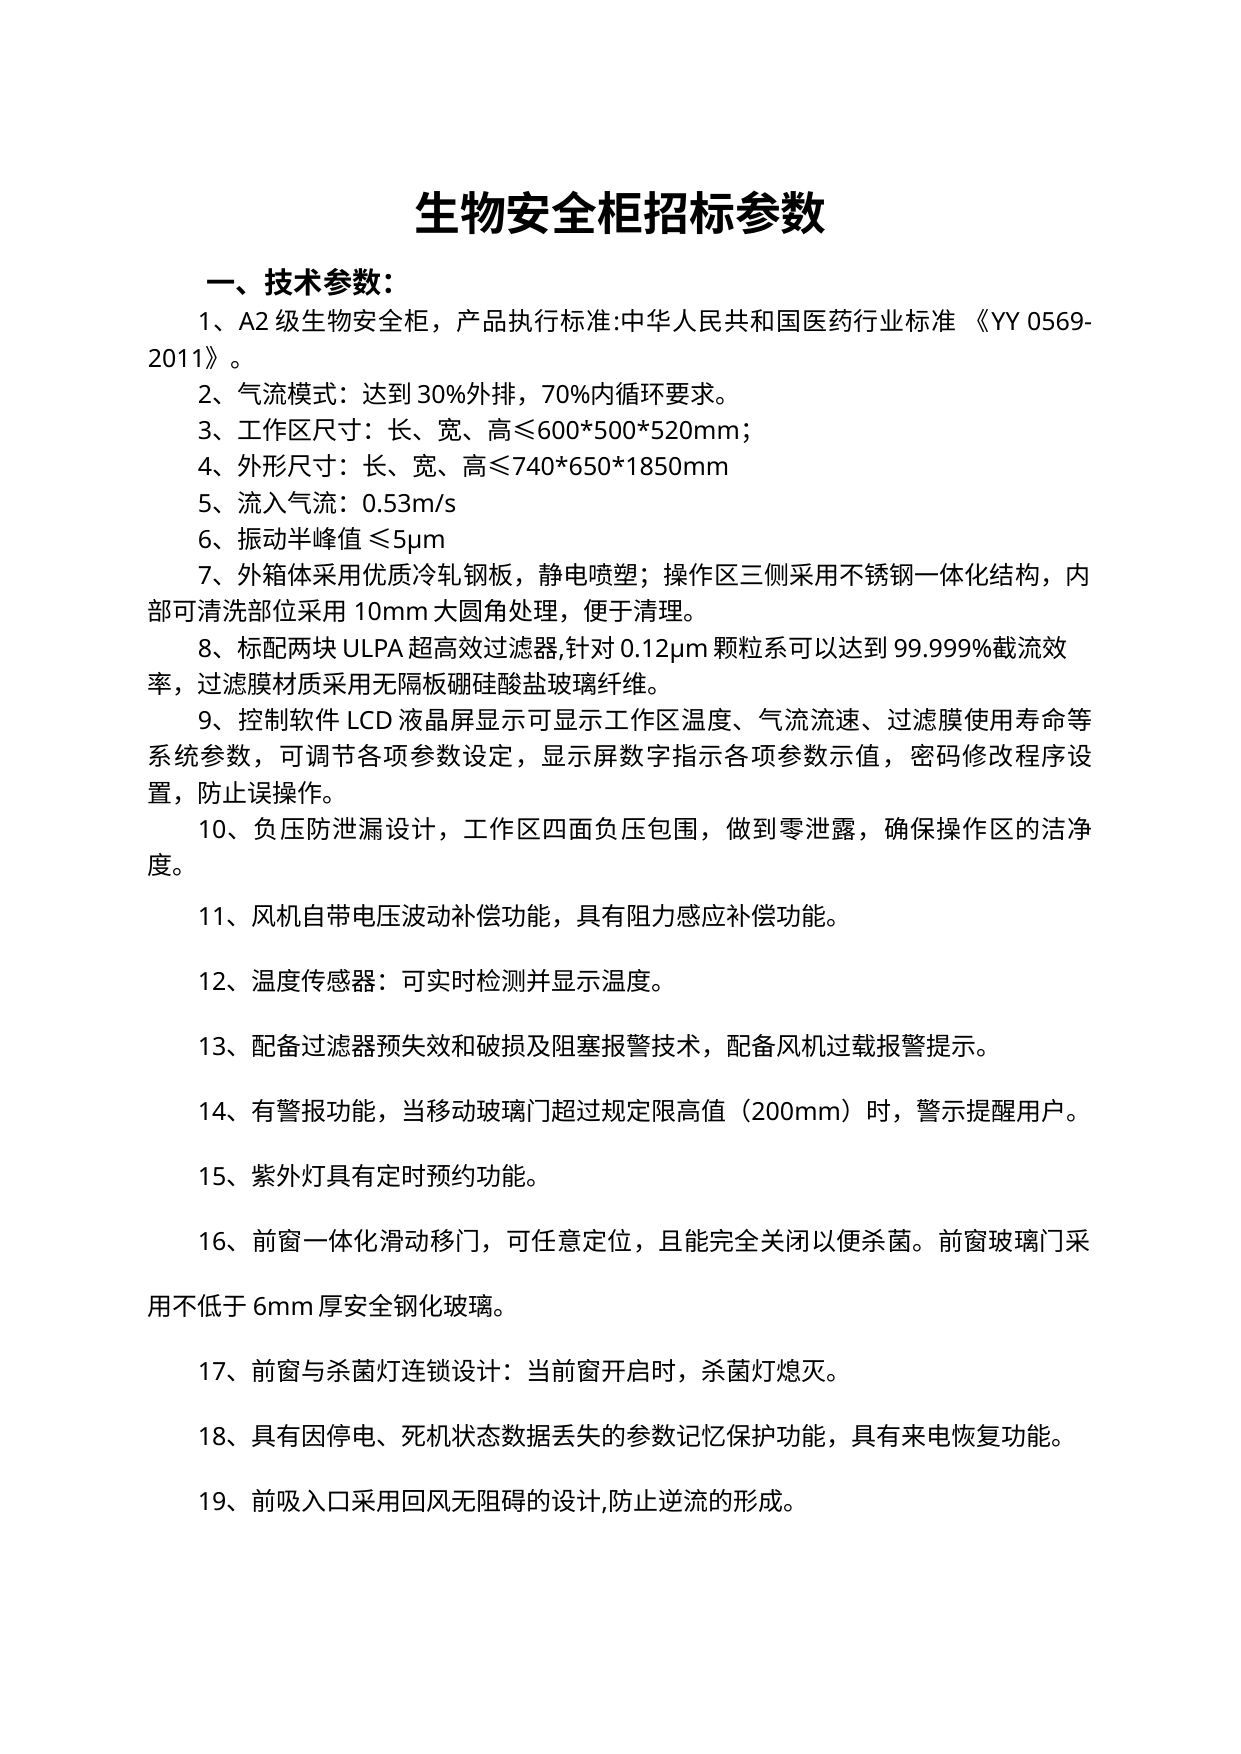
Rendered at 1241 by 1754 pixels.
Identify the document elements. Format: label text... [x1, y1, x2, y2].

text 16、前窗一体化滑动移门，可任意定位，且能完全关闭以便杀菌。前窗玻璃门采用不低于6mm厚安全钢化玻璃。 [148, 1207, 1093, 1337]
text 9、控制软件LCD液晶屏显示可显示工作区温度、气流流速、过滤膜使用寿命等系统参数，可调节各项参数设定，显示屏数字指示各项参数示值，密码修改程序设置，防止误操作。 [148, 701, 1093, 809]
text 19、前吸入口采用回风无阻碍的设计,防止逆流的形成。 [148, 1467, 1093, 1532]
list 一、技术参数： [148, 259, 1093, 302]
text 3、工作区尺寸：长、宽、高≤600*500*520mm； [148, 411, 1093, 447]
list 2、气流模式：达到30%外排，70%内循环要求。 [148, 374, 1093, 411]
list 4、外形尺寸：长、宽、高≤740*650*1850mm [148, 447, 1093, 483]
text 13、配备过滤器预失效和破损及阻塞报警技术，配备风机过载报警提示。 [148, 1012, 1093, 1077]
text 14、有警报功能，当移动玻璃门超过规定限高值（200mm）时，警示提醒用户。 [148, 1077, 1093, 1142]
text 15、紫外灯具有定时预约功能。 [148, 1142, 1093, 1207]
list 5、流入气流：0.53m/s [148, 483, 1093, 519]
list 7、外箱体采用优质冷轧钢板，静电喷塑；操作区三侧采用不锈钢一体化结构，内部可清洗部位采用 10mm大圆角处理，便于清理。 [148, 556, 1093, 628]
text 18、具有因停电、死机状态数据丢失的参数记忆保护功能，具有来电恢复功能。 [148, 1402, 1093, 1467]
text 12、温度传感器：可实时检测并显示温度。 [148, 947, 1093, 1012]
list 6、振动半峰值 ≤5μm [148, 519, 1093, 556]
text 11、风机自带电压波动补偿功能，具有阻力感应补偿功能。 [148, 882, 1093, 947]
text 10、负压防泄漏设计，工作区四面负压包围，做到零泄露，确保操作区的洁净度。 [148, 809, 1093, 882]
text 17、前窗与杀菌灯连锁设计：当前窗开启时，杀菌灯熄灭。 [148, 1337, 1093, 1402]
list 1、A2级生物安全柜，产品执行标准:中华人民共和国医药行业标准 《YY 0569-2011》。 [148, 302, 1093, 374]
list 8、标配两块ULPA超高效过滤器,针对0.12μm颗粒系可以达到99.999%截流效率，过滤膜材质采用无隔板硼硅酸盐玻璃纤维。 [148, 628, 1093, 701]
text 生物安全柜招标参数 [148, 162, 1093, 259]
